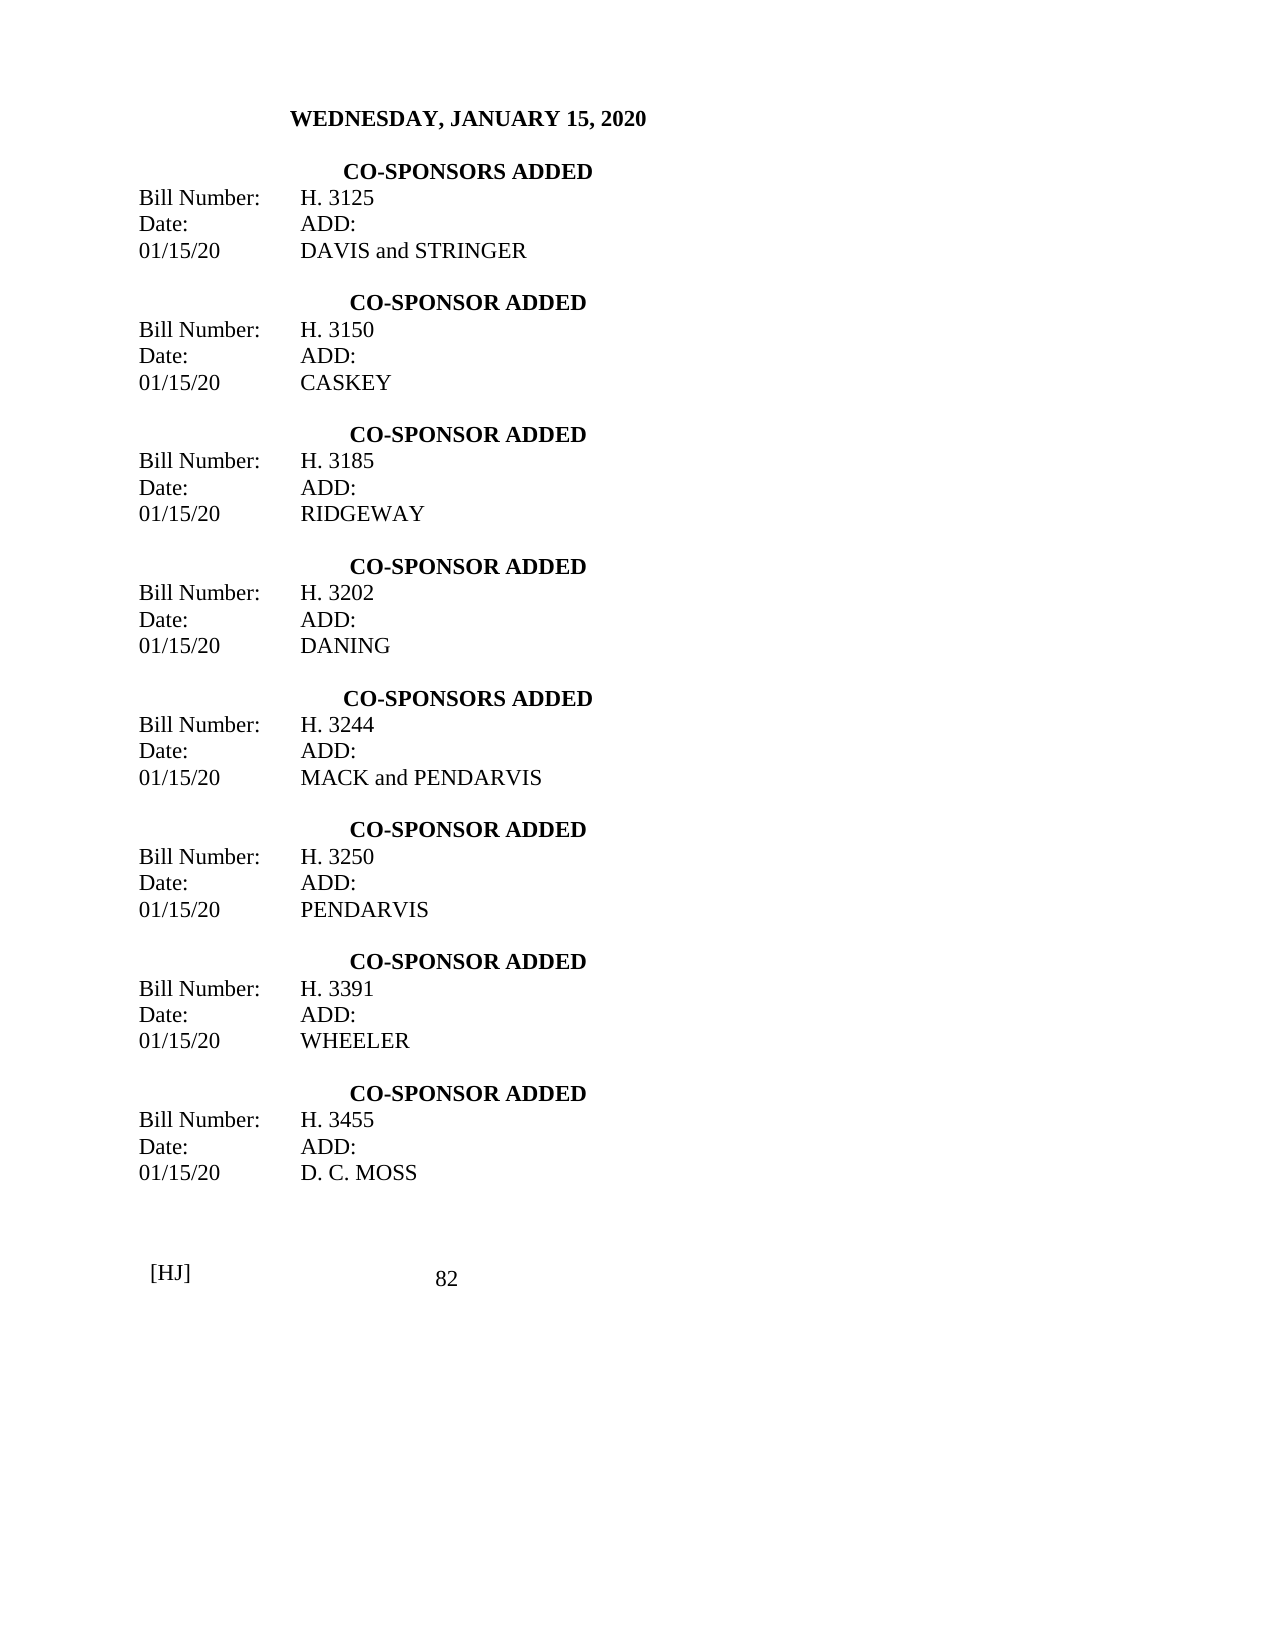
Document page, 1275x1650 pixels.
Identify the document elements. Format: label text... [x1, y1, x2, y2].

table_header H. 3250 [289, 843, 455, 869]
table_header H. 3150 [289, 316, 418, 342]
text CO-SPONSOR ADDED [127, 948, 786, 975]
table_header Bill Number: [128, 843, 289, 869]
table_cell Date: [128, 1001, 289, 1027]
table_header Bill Number: [128, 448, 289, 474]
table_cell 01/15/20 [128, 632, 289, 658]
table_header Bill Number: [128, 975, 289, 1001]
table_cell Date: [128, 342, 289, 368]
table_cell Date: [128, 869, 289, 896]
table_cell ADD: [289, 474, 452, 500]
table_cell PENDARVIS [289, 896, 455, 922]
table_header Bill Number: [128, 1106, 289, 1133]
text CO-SPONSOR ADDED [127, 1080, 786, 1106]
table_cell Date: [128, 1133, 289, 1159]
table_cell ADD: [289, 1133, 444, 1159]
table_cell D. C. MOSS [289, 1159, 444, 1186]
table_cell ADD: [289, 342, 418, 368]
table_cell ADD: [289, 1001, 435, 1027]
table_cell ADD: [289, 869, 455, 896]
table_cell MACK and PENDARVIS [289, 764, 574, 790]
table_cell Date: [128, 474, 289, 500]
table_cell CASKEY [289, 369, 418, 395]
table_cell DAVIS and STRINGER [289, 237, 558, 263]
table_cell WHEELER [289, 1028, 435, 1054]
table_header Bill Number: [128, 579, 289, 606]
table_header H. 3125 [289, 184, 558, 210]
table_header H. 3185 [289, 448, 452, 474]
table_cell Date: [128, 210, 289, 237]
table_header H. 3202 [289, 579, 418, 606]
table_cell 01/15/20 [128, 896, 289, 922]
table_cell 01/15/20 [128, 369, 289, 395]
table_cell ADD: [289, 210, 558, 237]
table_header H. 3391 [289, 975, 435, 1001]
table_header Bill Number: [128, 711, 289, 737]
table_cell 01/15/20 [128, 764, 289, 790]
text CO-SPONSORS ADDED [127, 685, 786, 711]
table_cell DANING [289, 632, 418, 658]
table_cell RIDGEWAY [289, 500, 452, 527]
table_cell 01/15/20 [128, 1159, 289, 1186]
table_cell 01/15/20 [128, 237, 289, 263]
text CO-SPONSOR ADDED [127, 289, 786, 316]
text CO-SPONSOR ADDED [127, 553, 786, 579]
table_cell Date: [128, 606, 289, 632]
table_cell 01/15/20 [128, 1028, 289, 1054]
text CO-SPONSOR ADDED [127, 817, 786, 843]
table_header Bill Number: [128, 184, 289, 210]
table_cell ADD: [289, 606, 418, 632]
table_header H. 3455 [289, 1106, 444, 1133]
table_header H. 3244 [289, 711, 574, 737]
table_cell 01/15/20 [128, 500, 289, 527]
text CO-SPONSOR ADDED [127, 421, 786, 448]
table_cell Date: [128, 738, 289, 764]
table_cell ADD: [289, 738, 574, 764]
text CO-SPONSORS ADDED [127, 158, 786, 184]
table_header Bill Number: [128, 316, 289, 342]
